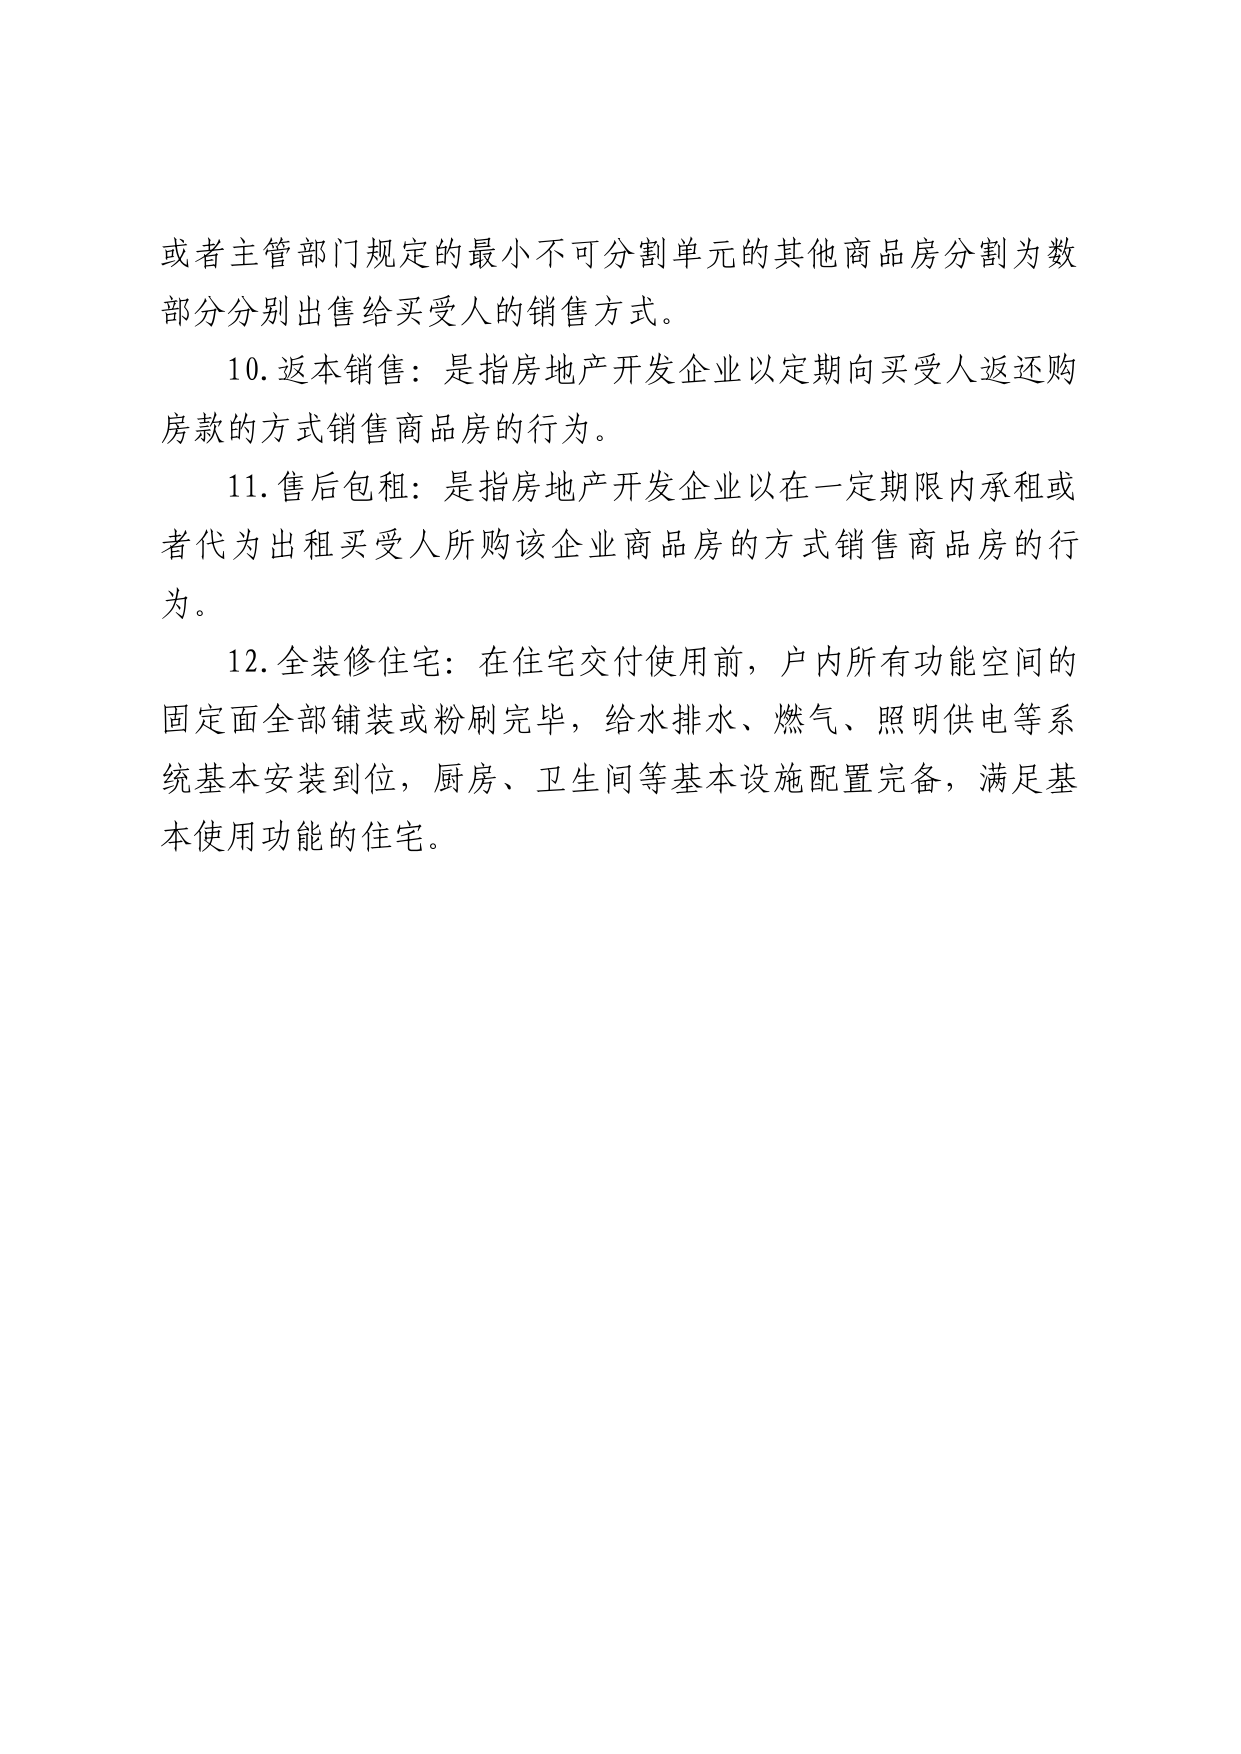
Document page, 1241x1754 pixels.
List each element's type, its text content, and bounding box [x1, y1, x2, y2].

list 12.全装修住宅：在住宅交付使用前，户内所有功能空间的固定面全部铺装或粉刷完毕，给水排水、燃气、照明供电等系统基本安装到位，厨房、卫生间等基本设施配置完备，满足基本使用功能的住宅。 [159, 627, 1081, 860]
list 或者主管部门规定的最小不可分割单元的其他商品房分割为数部分分别出售给买受人的销售方式。 [159, 218, 1081, 335]
list 10.返本销售：是指房地产开发企业以定期向买受人返还购房款的方式销售商品房的行为。 [159, 335, 1081, 452]
list 11.售后包租：是指房地产开发企业以在一定期限内承租或者代为出租买受人所购该企业商品房的方式销售商品房的行为。 [159, 452, 1081, 627]
